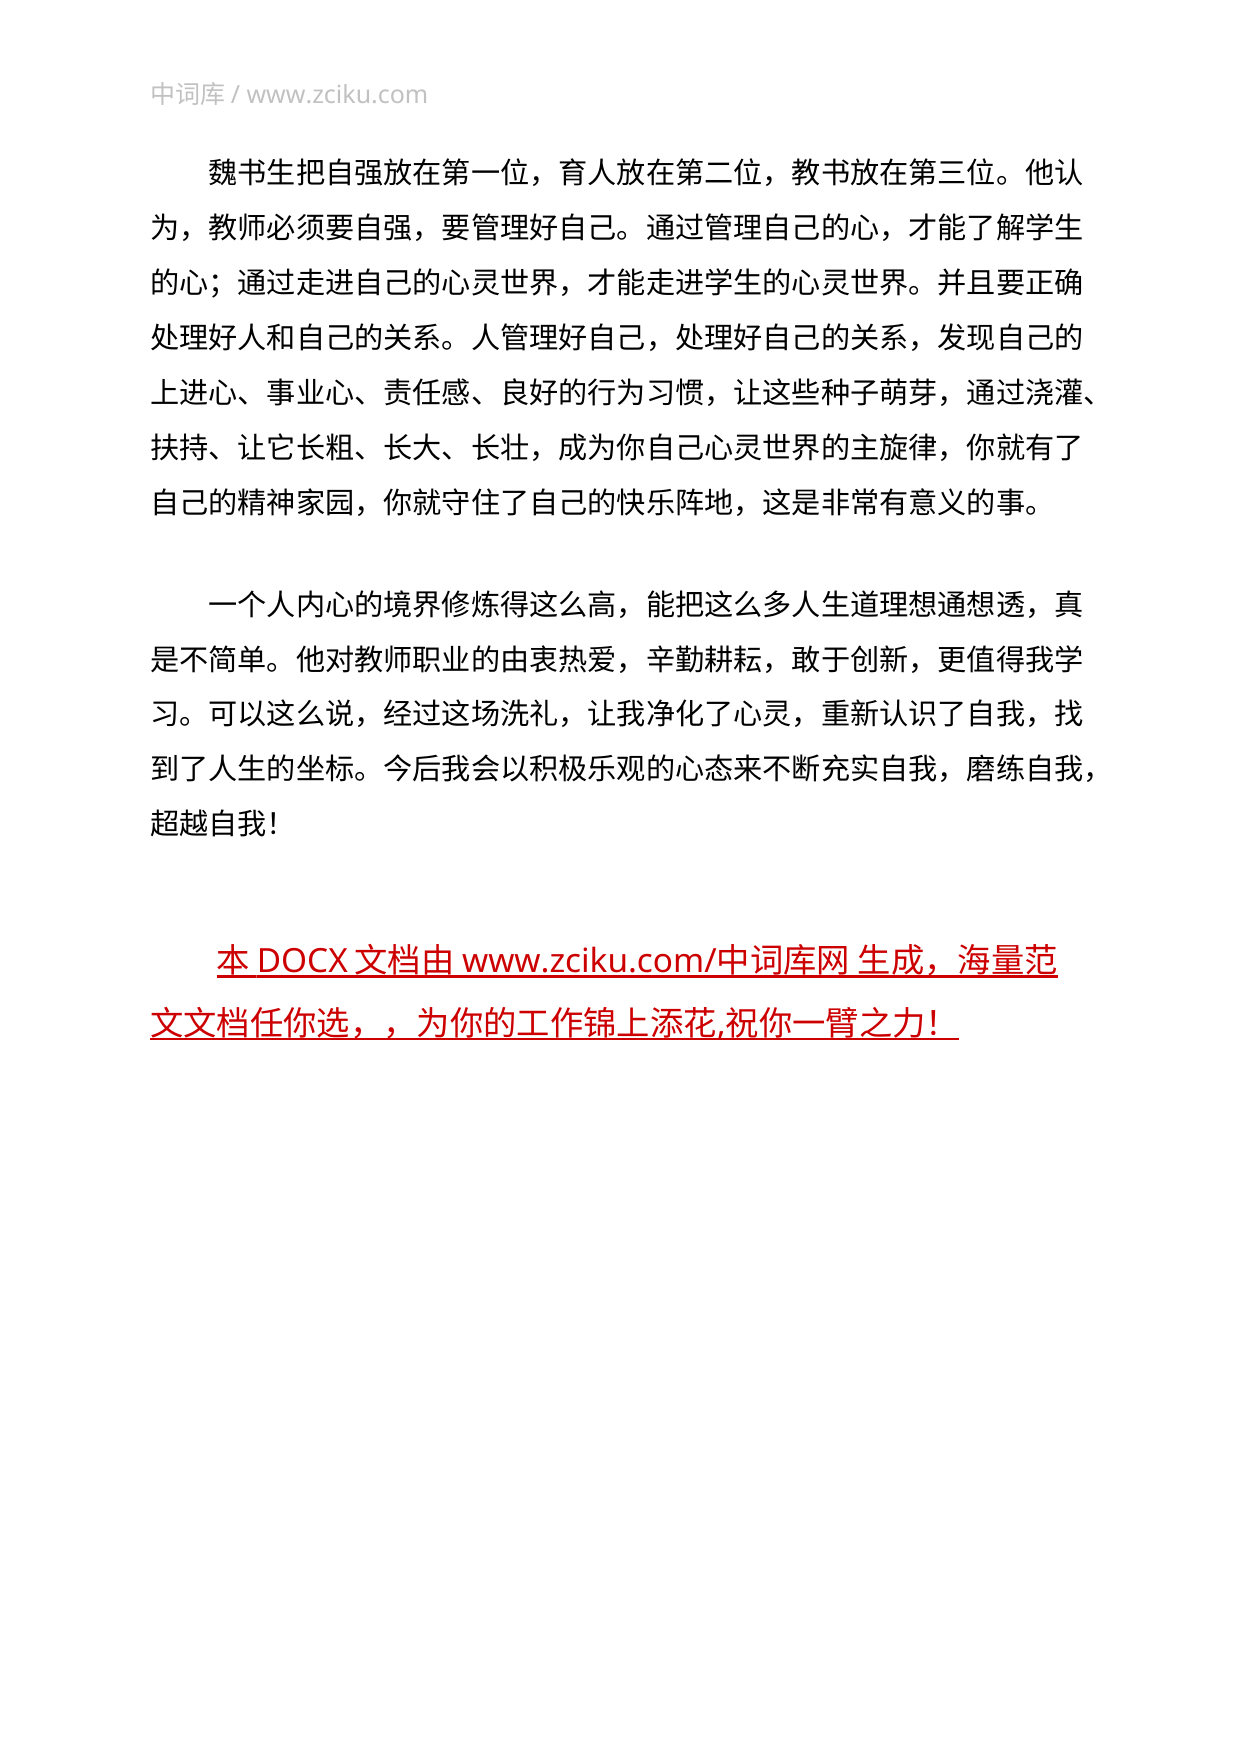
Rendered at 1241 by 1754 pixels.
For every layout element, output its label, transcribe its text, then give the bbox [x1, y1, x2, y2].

text 一个人内心的境界修炼得这么高，能把这么多人生道理想通想透，真是不简单。他对教师职业的由衷热爱，辛勤耕耘，敢于创新，更值得我学习。可以这么说，经过这场洗礼，让我净化了心灵，重新认识了自我，找到了人生的坐标。今后我会以积极乐观的心态来不断充实自我，磨练自我，超越自我！ [150, 581, 1090, 843]
text 本DOCX文档由 www.zciku.com/中词库网 生成，海量范文文档任你选，，为你的工作锦上添花,祝你一臂之力！ [150, 934, 1090, 1045]
text 魏书生把自强放在第一位，育人放在第二位，教书放在第三位。他认为，教师必须要自强，要管理好自己。通过管理自己的心，才能了解学生的心；通过走进自己的心灵世界，才能走进学生的心灵世界。并且要正确处理好人和自己的关系。人管理好自己，处理好自己的关系，发现自己的上进心、事业心、责任感、良好的行为习惯，让这些种子萌芽，通过浇灌、扶持、让它长粗、长大、长壮，成为你自己心灵世界的主旋律，你就有了自己的精神家园，你就守住了自己的快乐阵地，这是非常有意义的事。 [150, 150, 1090, 522]
